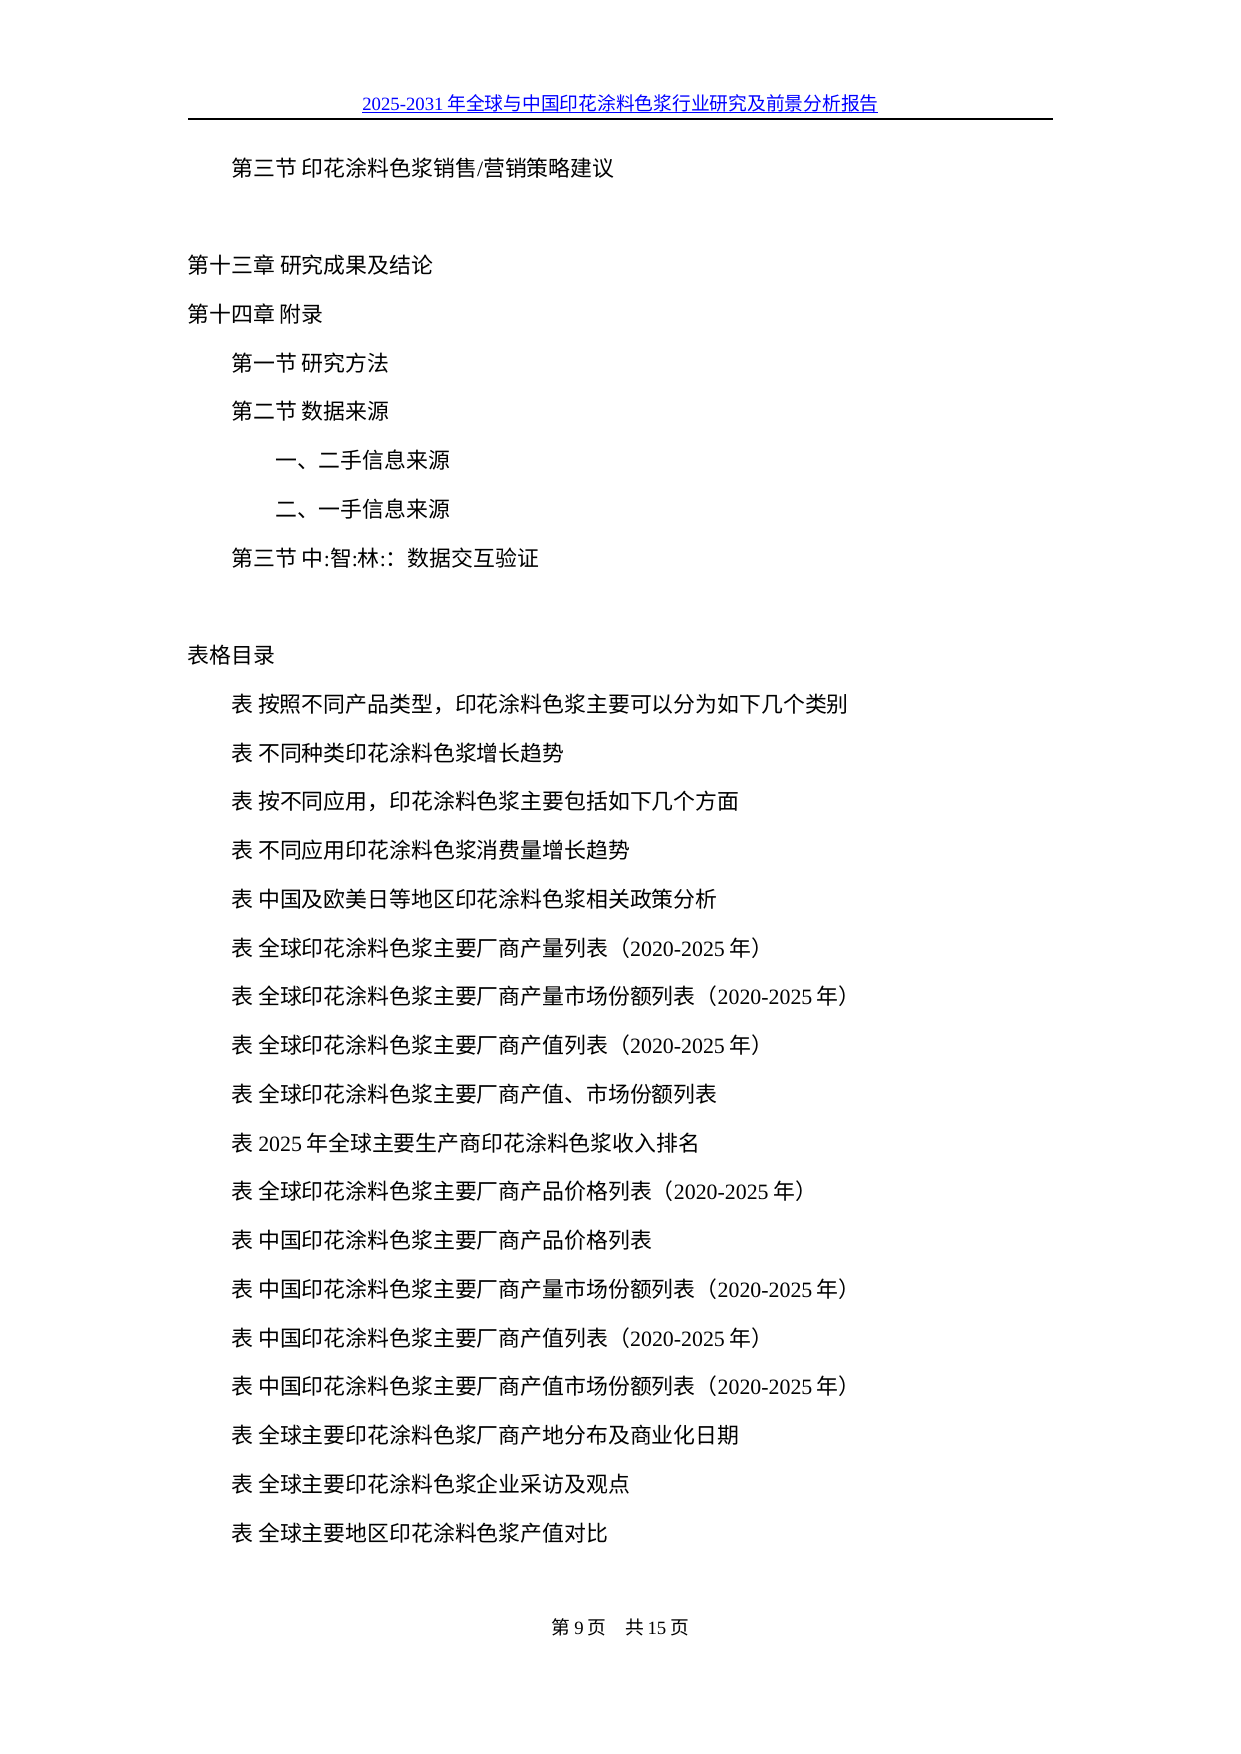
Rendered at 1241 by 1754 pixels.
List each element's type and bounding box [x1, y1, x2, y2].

text [187, 150, 1053, 1548]
